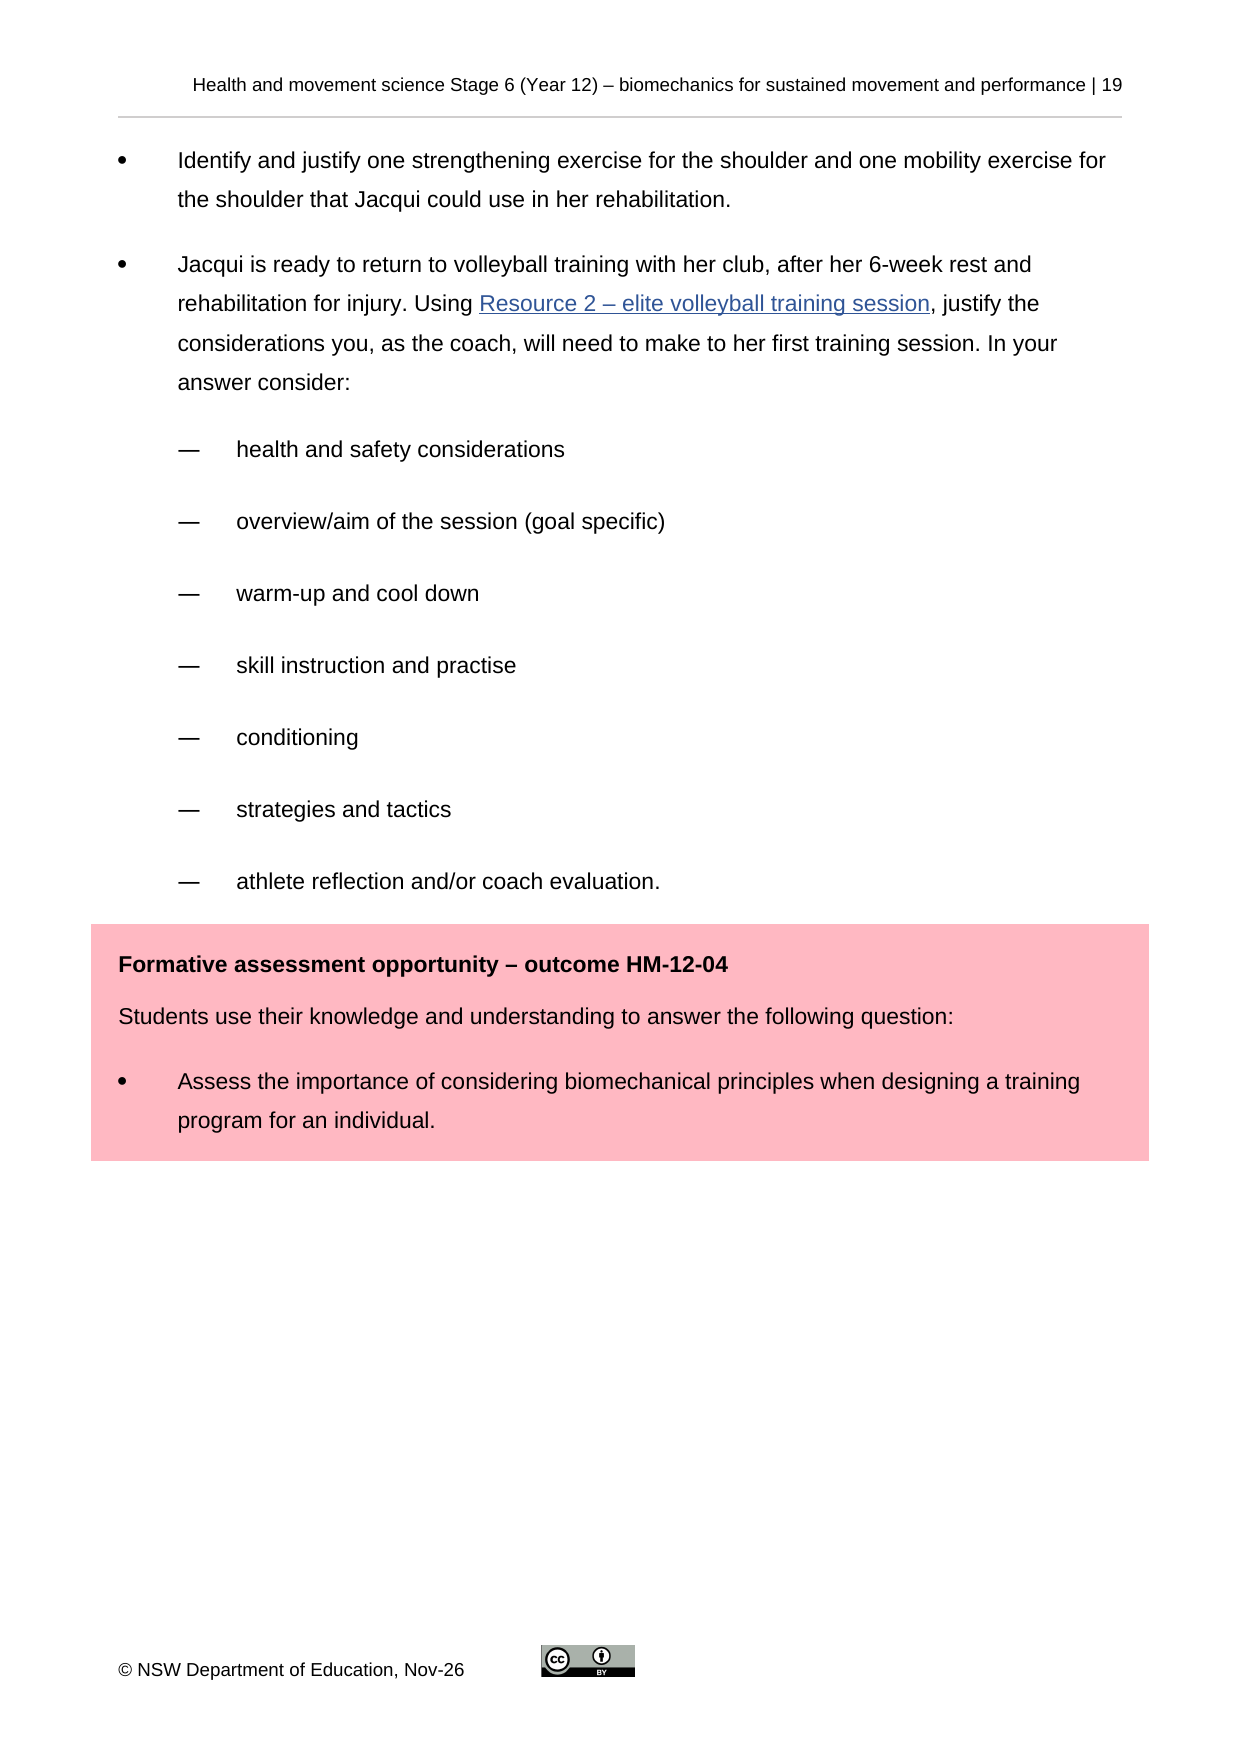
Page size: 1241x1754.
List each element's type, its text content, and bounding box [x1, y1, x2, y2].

list health and safety considerations [177, 433, 1122, 465]
list skill instruction and practise [177, 649, 1122, 680]
list Assess the importance of considering biomechanical principles when designing a training program for an individual. [97, 1041, 1143, 1154]
list conditioning [177, 721, 1122, 752]
text Students use their knowledge and understanding to answer the following question: [97, 976, 1143, 1029]
text Formative assessment opportunity – outcome HM-12-04 [97, 930, 1143, 976]
list athlete reflection and/or coach evaluation. [177, 865, 1122, 896]
list overview/aim of the session (goal specific) [177, 505, 1122, 537]
list warm-up and cool down [177, 577, 1122, 608]
list strategies and tactics [177, 793, 1122, 824]
picture [541, 1645, 635, 1677]
list Jacqui is ready to return to volleyball training with her club, after her 6-week rest and rehabilitation for injury. Using Resource 2 – elite volleyball training session, justify the considerations you, as the coach, will need to make to her first training session. In your answer consider: [118, 251, 1122, 395]
list Identify and justify one strengthening exercise for the shoulder and one mobility exercise for the shoulder that Jacqui could use in her rehabilitation. [118, 147, 1122, 212]
